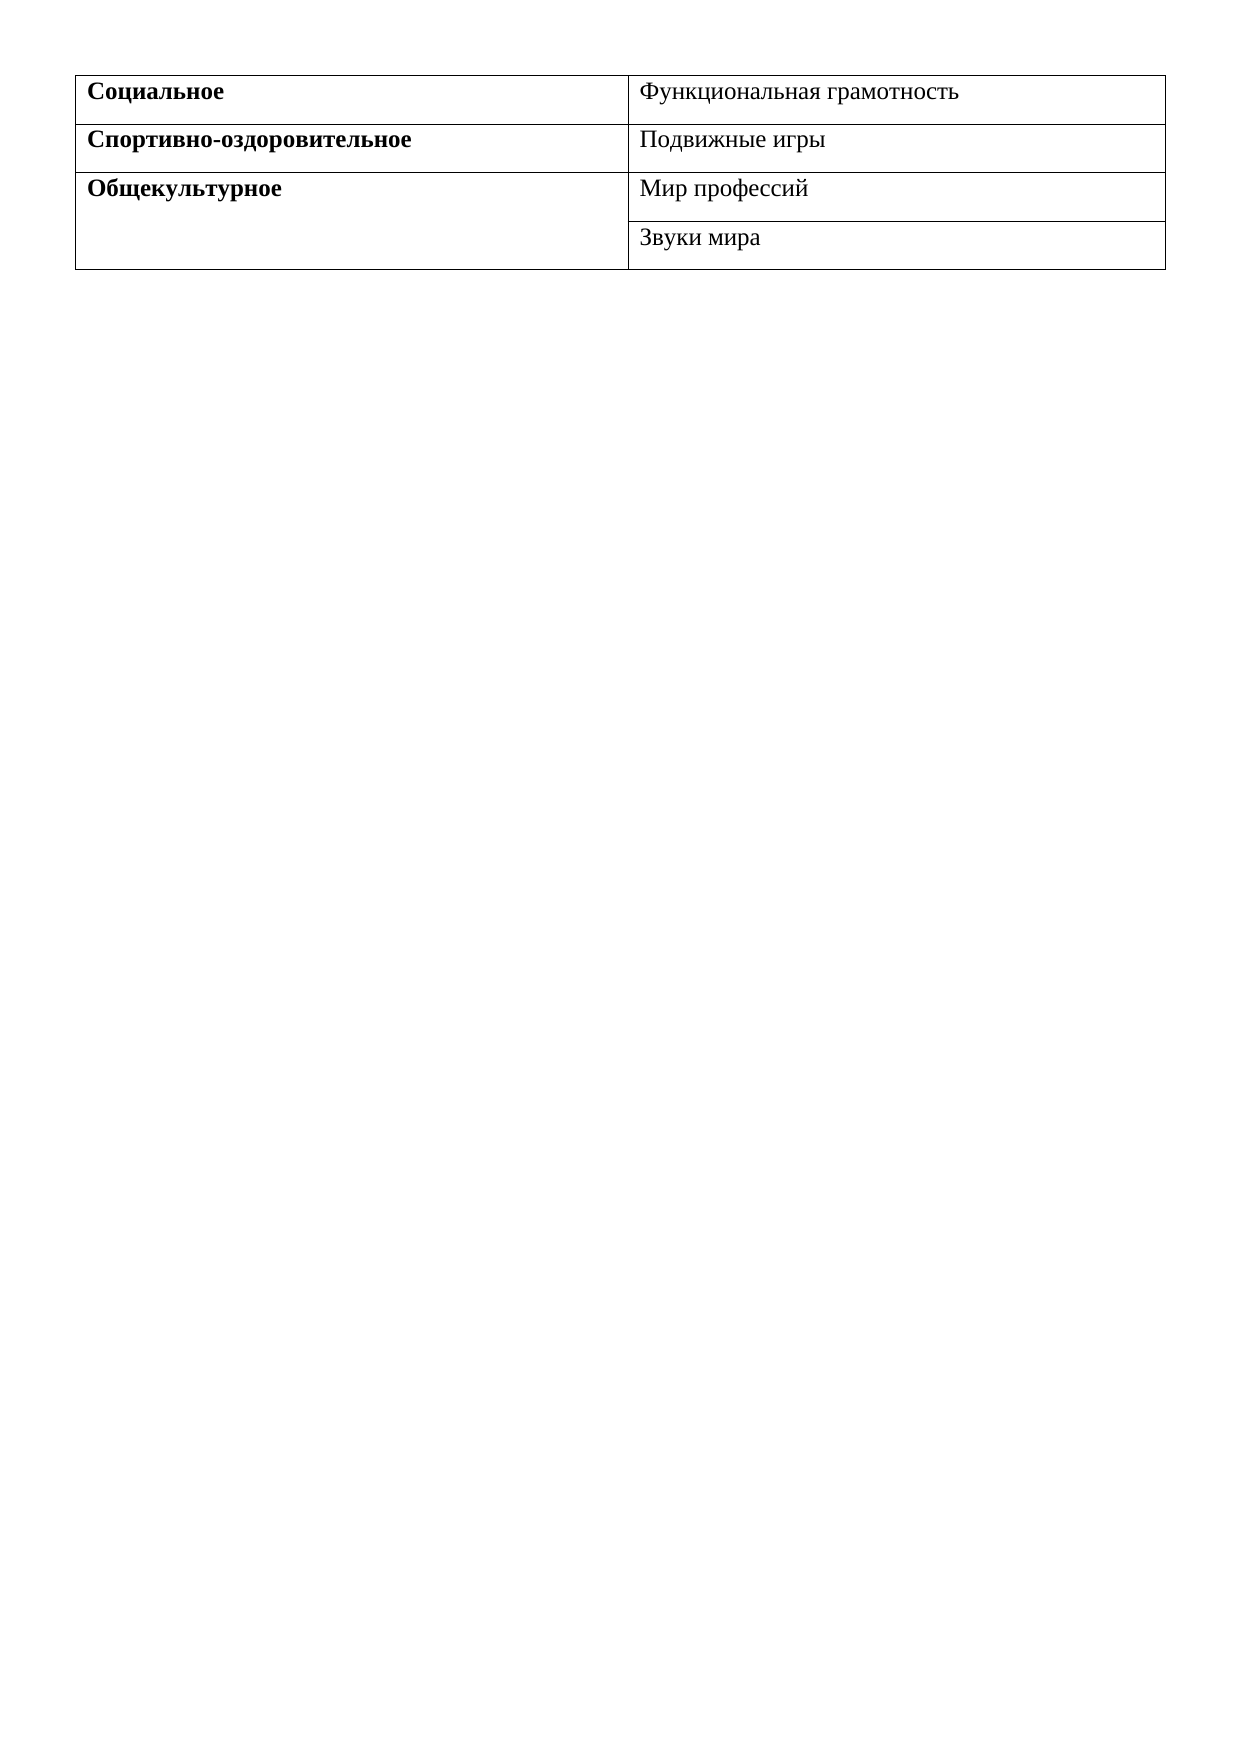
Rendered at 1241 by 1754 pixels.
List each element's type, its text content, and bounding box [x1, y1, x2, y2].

table_cell Общекультурное [76, 173, 628, 269]
table_cell Мир профессий [629, 173, 1165, 221]
table_cell Звуки мира [629, 222, 1165, 269]
table_cell Подвижные игры [629, 125, 1165, 172]
table_cell Социальное [76, 76, 628, 123]
table_cell Спортивно-оздоровительное [76, 125, 628, 172]
table_cell Функциональная грамотность [629, 76, 1165, 123]
